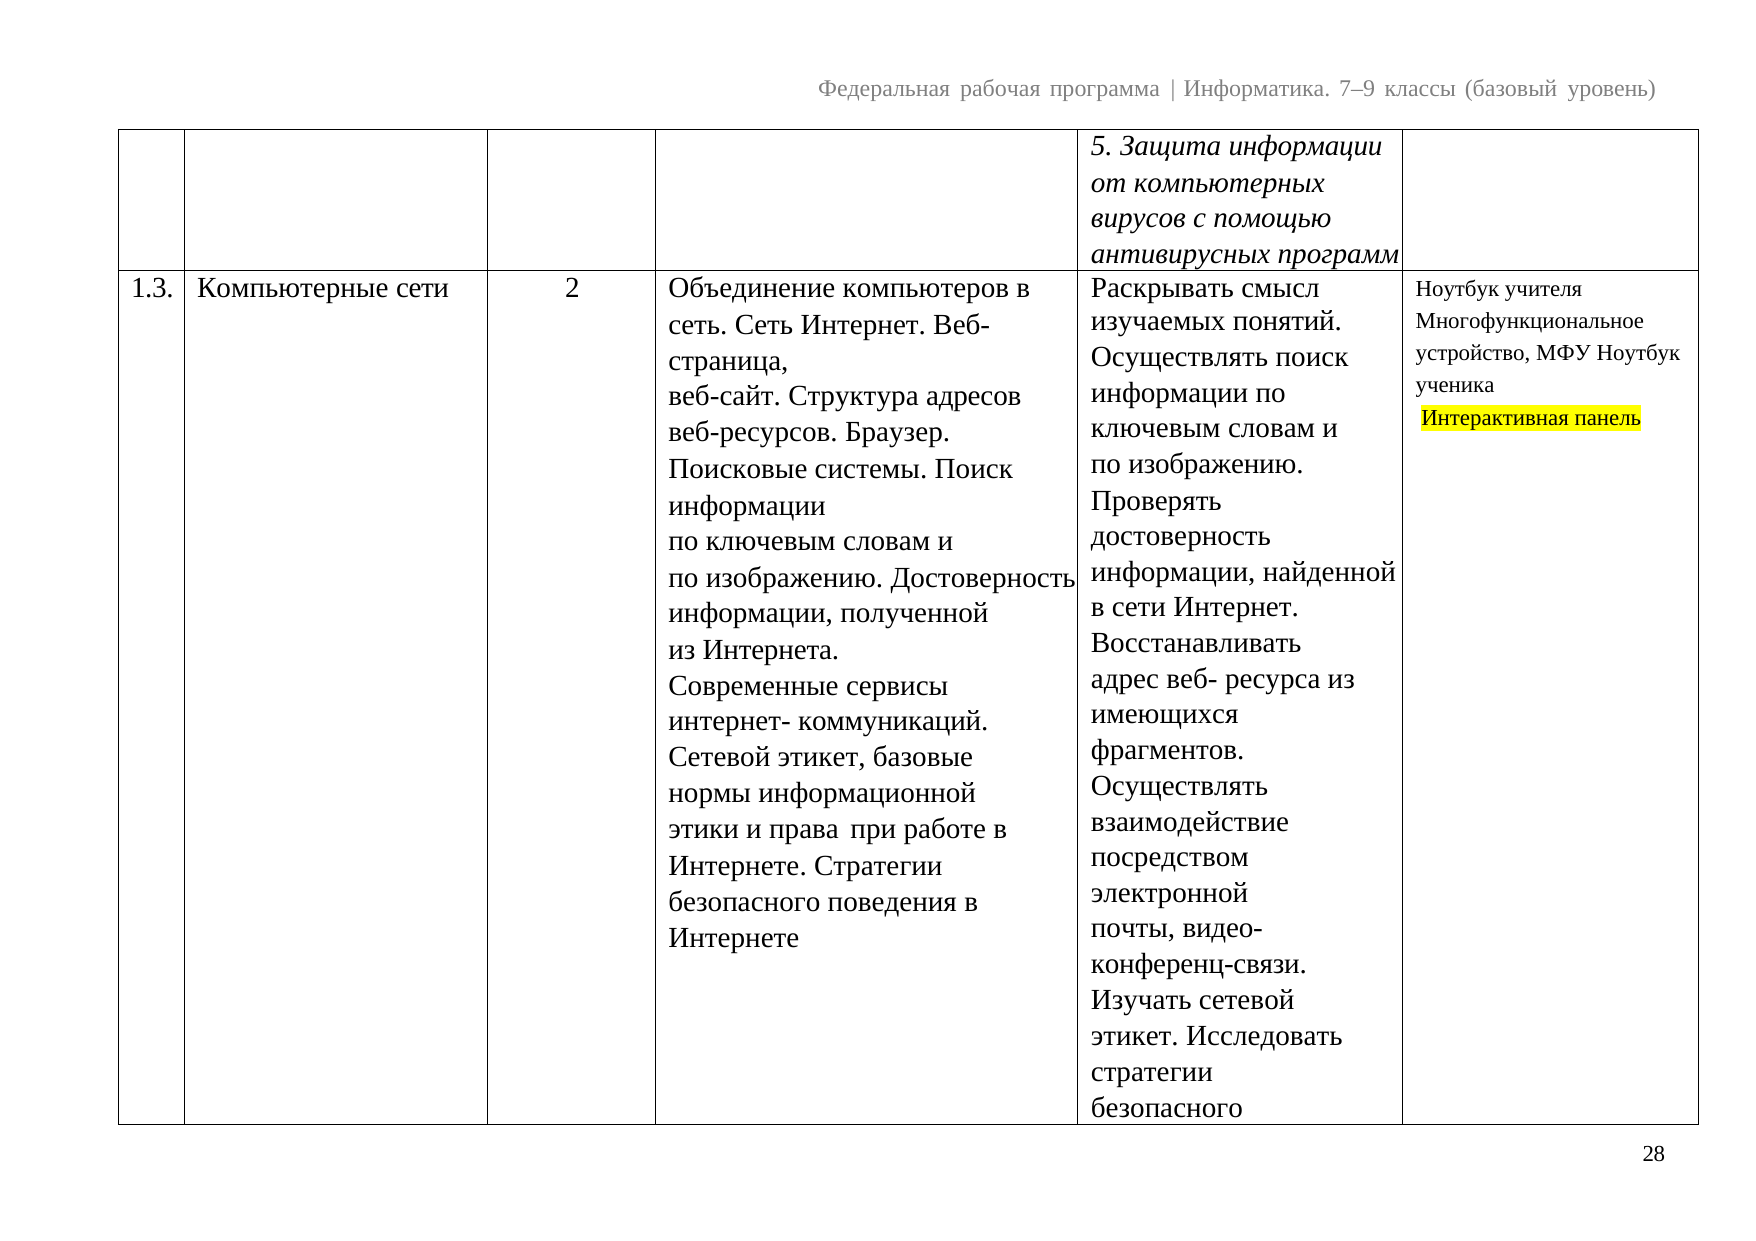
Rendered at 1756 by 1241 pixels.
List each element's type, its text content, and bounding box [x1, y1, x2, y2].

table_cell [1403, 271, 1698, 1124]
table_cell 1.3. [119, 271, 184, 1124]
table_header [119, 130, 184, 269]
table_cell 2 [488, 271, 655, 1124]
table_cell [656, 271, 1077, 1124]
table_header [488, 130, 655, 269]
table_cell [1078, 271, 1402, 1124]
table_header 5. Защита информации от компьютерных вирусов с помощью антивирусных программ [1078, 130, 1402, 269]
table_header [656, 130, 1077, 269]
table_header [185, 130, 487, 269]
table_cell Компьютерные сети [185, 271, 487, 1124]
table_header [1403, 130, 1698, 269]
